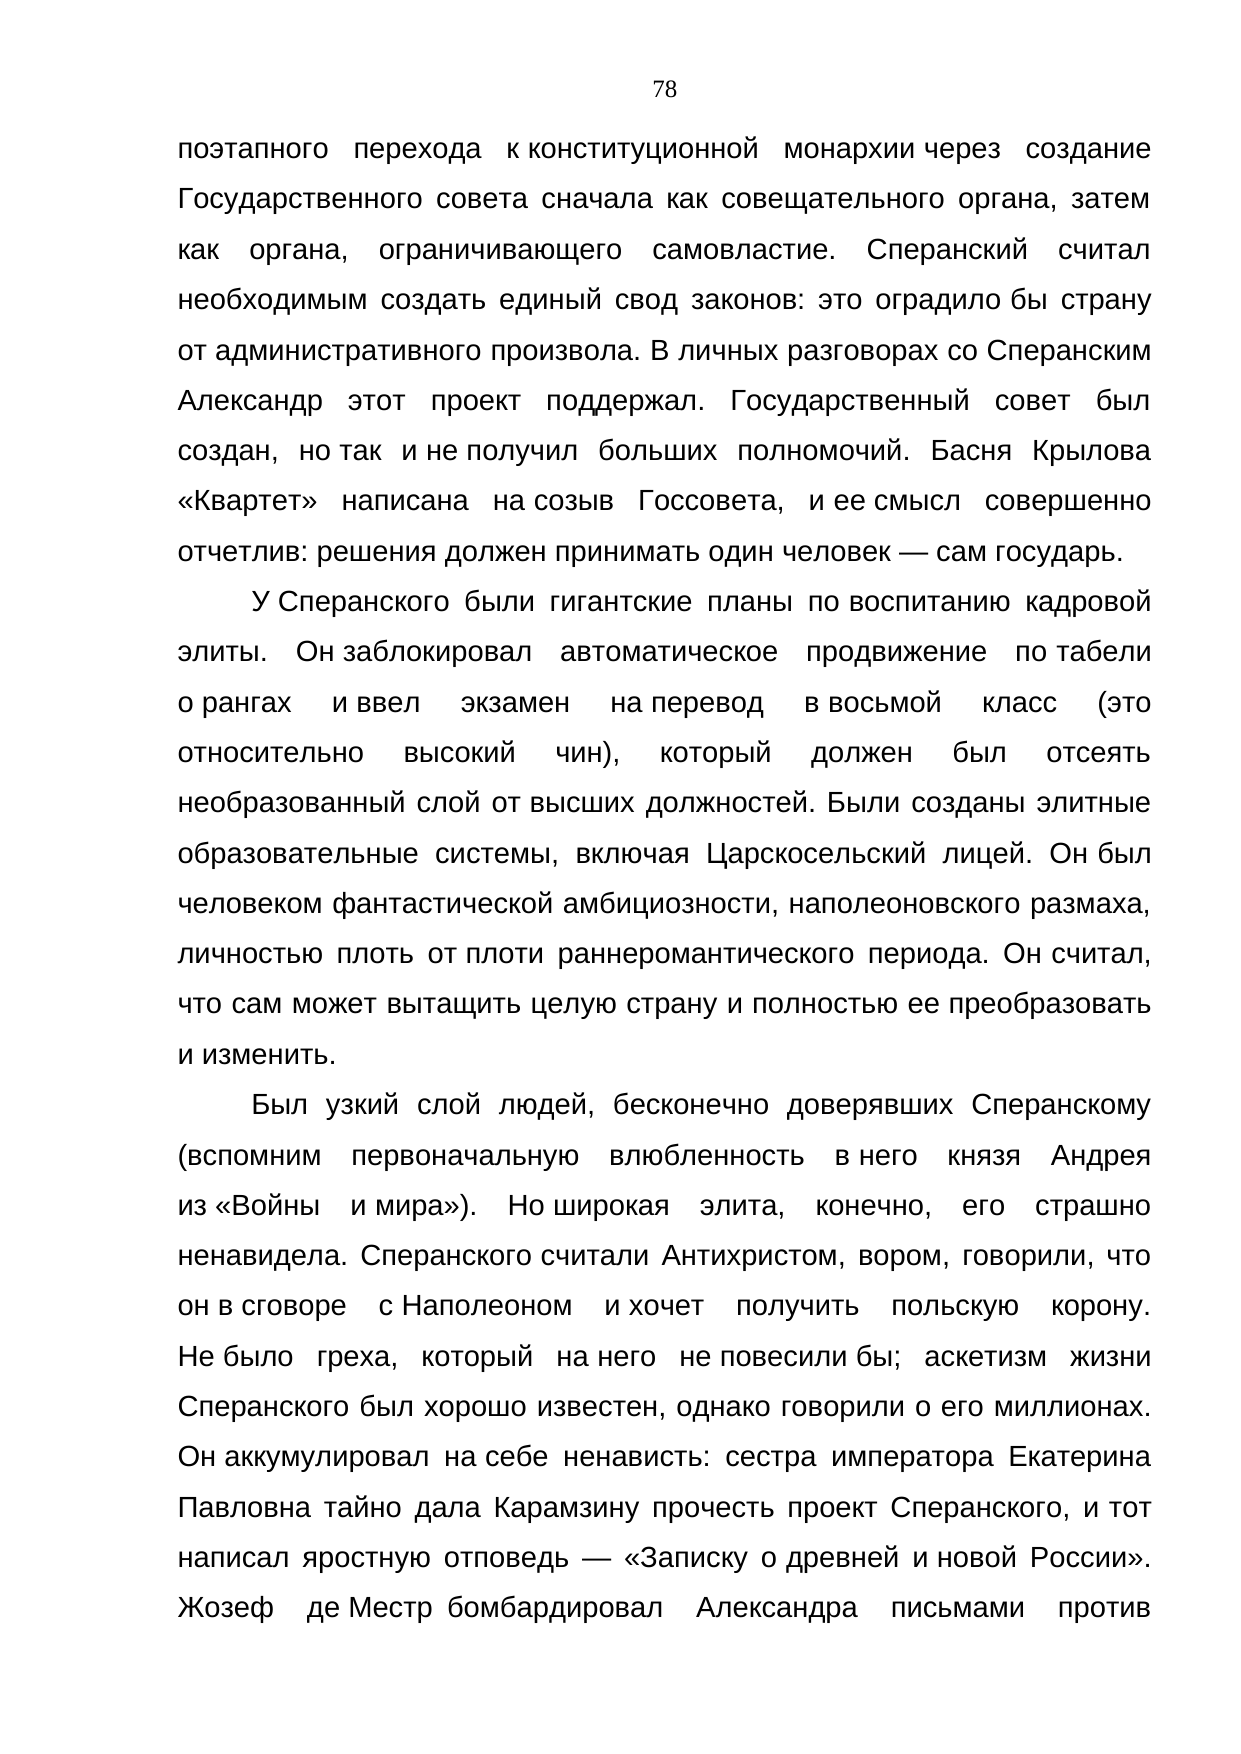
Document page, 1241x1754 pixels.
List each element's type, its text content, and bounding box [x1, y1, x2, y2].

text У Сперанского были гигантские планы по воспитанию кадровой элиты. Он заблокировал автоматическое продвижение по табели о рангах и ввел экзамен на перевод в восьмой класс (это относительно высокий чин), который должен был отсеять необразованный слой от высших должностей. Были созданы элитные образовательные системы, включая Царскосельский лицей. Он был человеком фантастической амбициозности, наполеоновского размаха, личностью плоть от плоти раннеромантического периода. Он считал, что сам может вытащить целую страну и полностью ее преобразовать и изменить. [177, 584, 1152, 1070]
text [177, 131, 1152, 567]
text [177, 1087, 1152, 1624]
